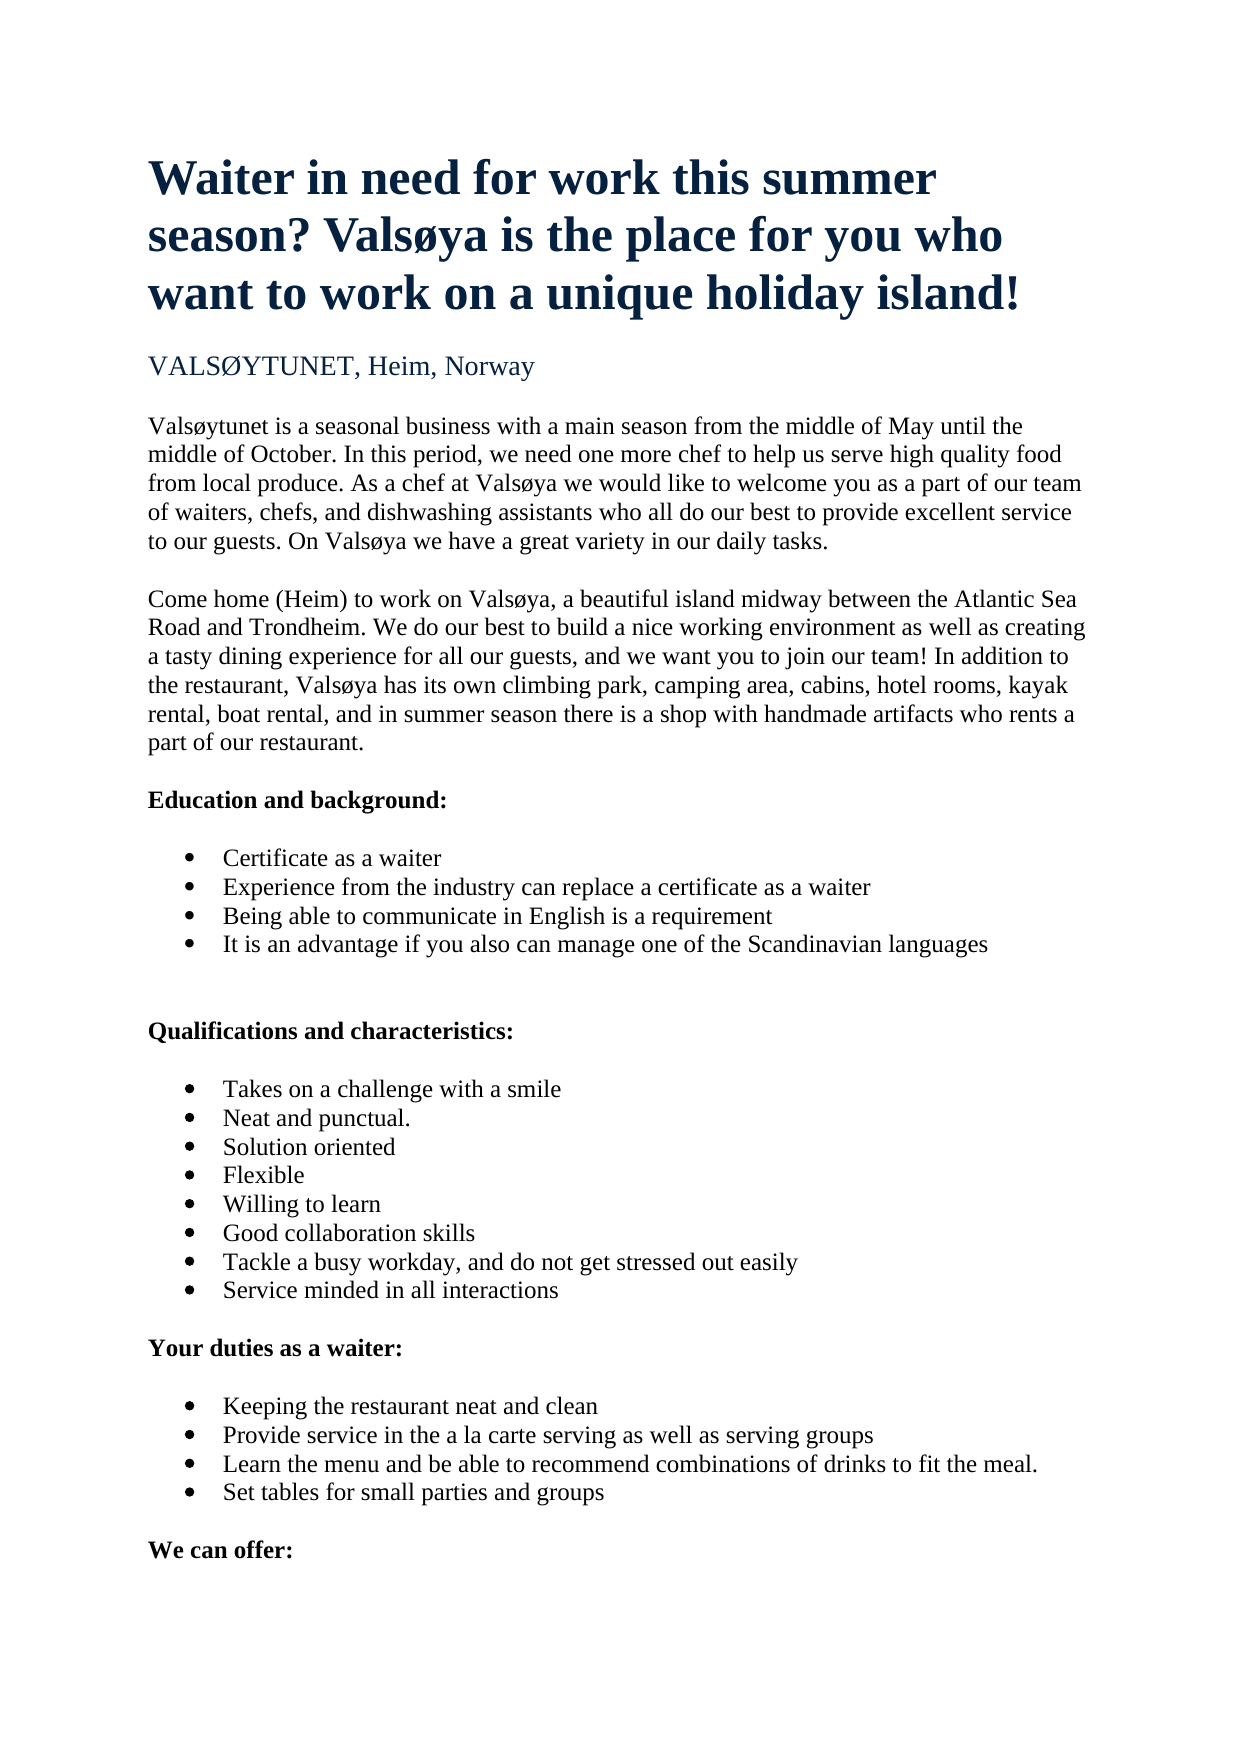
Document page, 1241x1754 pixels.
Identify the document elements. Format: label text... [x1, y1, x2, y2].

text Come home (Heim) to work on Valsøya, a beautiful island midway between the Atlantic Sea Road and Trondheim. We do our best to build a nice working environment as well as creating a tasty dining experience for all our guests, and we want you to join our team! In addition to the restaurant, Valsøya has its own climbing park, camping area, cabins, hotel rooms, kayak rental, boat rental, and in summer season there is a shop with handmade artifacts who rents a part of our restaurant. [148, 584, 1093, 756]
list Good collaboration skills [185, 1218, 1093, 1247]
text VALSØYTUNET, Heim, Norway [148, 349, 1093, 382]
list Neat and punctual. [185, 1103, 1093, 1132]
list Set tables for small parties and groups [185, 1477, 1093, 1506]
list Certificate as a waiter [185, 843, 1093, 872]
list Solution oriented [185, 1132, 1093, 1160]
list Takes on a challenge with a smile [185, 1074, 1093, 1103]
list Flexible [185, 1160, 1093, 1189]
list Keeping the restaurant neat and clean [185, 1391, 1093, 1420]
text Education and background: [148, 785, 1093, 814]
list Service minded in all interactions [185, 1275, 1093, 1304]
list Being able to communicate in English is a requirement [185, 901, 1093, 929]
list Learn the menu and be able to recommend combinations of drinks to fit the meal. [185, 1449, 1093, 1477]
list Tackle a busy workday, and do not get stressed out easily [185, 1247, 1093, 1275]
list It is an advantage if you also can manage one of the Scandinavian languages [185, 929, 1093, 958]
text Your duties as a waiter: [148, 1333, 1093, 1362]
text We can offer: [148, 1535, 1093, 1564]
text Waiter in need for work this summer season? Valsøya is the place for you who want to work on a unique holiday island! [148, 148, 1093, 320]
text Qualifications and characteristics: [148, 1016, 1093, 1045]
list Experience from the industry can replace a certificate as a waiter [185, 872, 1093, 901]
list Willing to learn [185, 1189, 1093, 1218]
text Valsøytunet is a seasonal business with a main season from the middle of May until the middle of October. In this period, we need one more chef to help us serve high quality food from local produce. As a chef at Valsøya we would like to welcome you as a part of our team of waiters, chefs, and dishwashing assistants who all do our best to provide excellent service to our guests. On Valsøya we have a great variety in our daily tasks. [148, 411, 1093, 554]
list Provide service in the a la carte serving as well as serving groups [185, 1420, 1093, 1449]
